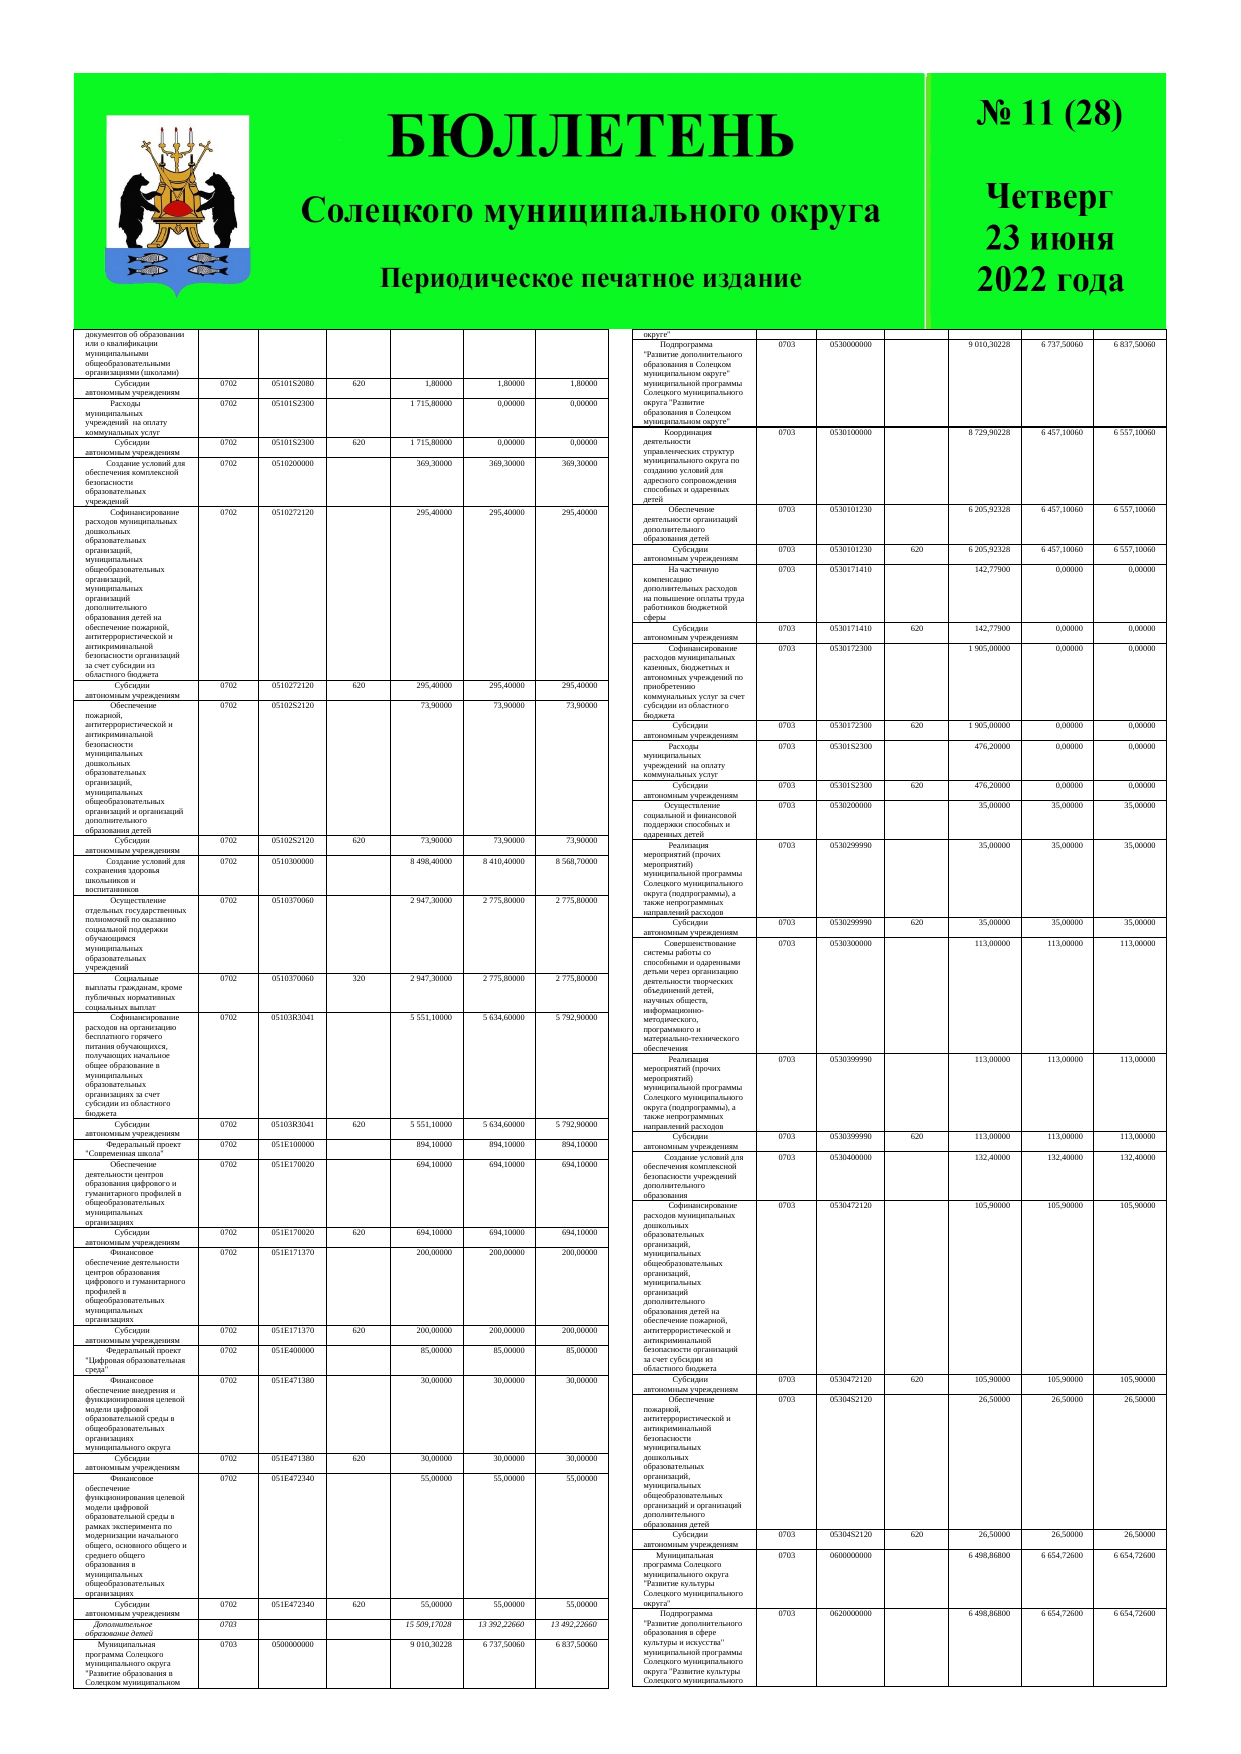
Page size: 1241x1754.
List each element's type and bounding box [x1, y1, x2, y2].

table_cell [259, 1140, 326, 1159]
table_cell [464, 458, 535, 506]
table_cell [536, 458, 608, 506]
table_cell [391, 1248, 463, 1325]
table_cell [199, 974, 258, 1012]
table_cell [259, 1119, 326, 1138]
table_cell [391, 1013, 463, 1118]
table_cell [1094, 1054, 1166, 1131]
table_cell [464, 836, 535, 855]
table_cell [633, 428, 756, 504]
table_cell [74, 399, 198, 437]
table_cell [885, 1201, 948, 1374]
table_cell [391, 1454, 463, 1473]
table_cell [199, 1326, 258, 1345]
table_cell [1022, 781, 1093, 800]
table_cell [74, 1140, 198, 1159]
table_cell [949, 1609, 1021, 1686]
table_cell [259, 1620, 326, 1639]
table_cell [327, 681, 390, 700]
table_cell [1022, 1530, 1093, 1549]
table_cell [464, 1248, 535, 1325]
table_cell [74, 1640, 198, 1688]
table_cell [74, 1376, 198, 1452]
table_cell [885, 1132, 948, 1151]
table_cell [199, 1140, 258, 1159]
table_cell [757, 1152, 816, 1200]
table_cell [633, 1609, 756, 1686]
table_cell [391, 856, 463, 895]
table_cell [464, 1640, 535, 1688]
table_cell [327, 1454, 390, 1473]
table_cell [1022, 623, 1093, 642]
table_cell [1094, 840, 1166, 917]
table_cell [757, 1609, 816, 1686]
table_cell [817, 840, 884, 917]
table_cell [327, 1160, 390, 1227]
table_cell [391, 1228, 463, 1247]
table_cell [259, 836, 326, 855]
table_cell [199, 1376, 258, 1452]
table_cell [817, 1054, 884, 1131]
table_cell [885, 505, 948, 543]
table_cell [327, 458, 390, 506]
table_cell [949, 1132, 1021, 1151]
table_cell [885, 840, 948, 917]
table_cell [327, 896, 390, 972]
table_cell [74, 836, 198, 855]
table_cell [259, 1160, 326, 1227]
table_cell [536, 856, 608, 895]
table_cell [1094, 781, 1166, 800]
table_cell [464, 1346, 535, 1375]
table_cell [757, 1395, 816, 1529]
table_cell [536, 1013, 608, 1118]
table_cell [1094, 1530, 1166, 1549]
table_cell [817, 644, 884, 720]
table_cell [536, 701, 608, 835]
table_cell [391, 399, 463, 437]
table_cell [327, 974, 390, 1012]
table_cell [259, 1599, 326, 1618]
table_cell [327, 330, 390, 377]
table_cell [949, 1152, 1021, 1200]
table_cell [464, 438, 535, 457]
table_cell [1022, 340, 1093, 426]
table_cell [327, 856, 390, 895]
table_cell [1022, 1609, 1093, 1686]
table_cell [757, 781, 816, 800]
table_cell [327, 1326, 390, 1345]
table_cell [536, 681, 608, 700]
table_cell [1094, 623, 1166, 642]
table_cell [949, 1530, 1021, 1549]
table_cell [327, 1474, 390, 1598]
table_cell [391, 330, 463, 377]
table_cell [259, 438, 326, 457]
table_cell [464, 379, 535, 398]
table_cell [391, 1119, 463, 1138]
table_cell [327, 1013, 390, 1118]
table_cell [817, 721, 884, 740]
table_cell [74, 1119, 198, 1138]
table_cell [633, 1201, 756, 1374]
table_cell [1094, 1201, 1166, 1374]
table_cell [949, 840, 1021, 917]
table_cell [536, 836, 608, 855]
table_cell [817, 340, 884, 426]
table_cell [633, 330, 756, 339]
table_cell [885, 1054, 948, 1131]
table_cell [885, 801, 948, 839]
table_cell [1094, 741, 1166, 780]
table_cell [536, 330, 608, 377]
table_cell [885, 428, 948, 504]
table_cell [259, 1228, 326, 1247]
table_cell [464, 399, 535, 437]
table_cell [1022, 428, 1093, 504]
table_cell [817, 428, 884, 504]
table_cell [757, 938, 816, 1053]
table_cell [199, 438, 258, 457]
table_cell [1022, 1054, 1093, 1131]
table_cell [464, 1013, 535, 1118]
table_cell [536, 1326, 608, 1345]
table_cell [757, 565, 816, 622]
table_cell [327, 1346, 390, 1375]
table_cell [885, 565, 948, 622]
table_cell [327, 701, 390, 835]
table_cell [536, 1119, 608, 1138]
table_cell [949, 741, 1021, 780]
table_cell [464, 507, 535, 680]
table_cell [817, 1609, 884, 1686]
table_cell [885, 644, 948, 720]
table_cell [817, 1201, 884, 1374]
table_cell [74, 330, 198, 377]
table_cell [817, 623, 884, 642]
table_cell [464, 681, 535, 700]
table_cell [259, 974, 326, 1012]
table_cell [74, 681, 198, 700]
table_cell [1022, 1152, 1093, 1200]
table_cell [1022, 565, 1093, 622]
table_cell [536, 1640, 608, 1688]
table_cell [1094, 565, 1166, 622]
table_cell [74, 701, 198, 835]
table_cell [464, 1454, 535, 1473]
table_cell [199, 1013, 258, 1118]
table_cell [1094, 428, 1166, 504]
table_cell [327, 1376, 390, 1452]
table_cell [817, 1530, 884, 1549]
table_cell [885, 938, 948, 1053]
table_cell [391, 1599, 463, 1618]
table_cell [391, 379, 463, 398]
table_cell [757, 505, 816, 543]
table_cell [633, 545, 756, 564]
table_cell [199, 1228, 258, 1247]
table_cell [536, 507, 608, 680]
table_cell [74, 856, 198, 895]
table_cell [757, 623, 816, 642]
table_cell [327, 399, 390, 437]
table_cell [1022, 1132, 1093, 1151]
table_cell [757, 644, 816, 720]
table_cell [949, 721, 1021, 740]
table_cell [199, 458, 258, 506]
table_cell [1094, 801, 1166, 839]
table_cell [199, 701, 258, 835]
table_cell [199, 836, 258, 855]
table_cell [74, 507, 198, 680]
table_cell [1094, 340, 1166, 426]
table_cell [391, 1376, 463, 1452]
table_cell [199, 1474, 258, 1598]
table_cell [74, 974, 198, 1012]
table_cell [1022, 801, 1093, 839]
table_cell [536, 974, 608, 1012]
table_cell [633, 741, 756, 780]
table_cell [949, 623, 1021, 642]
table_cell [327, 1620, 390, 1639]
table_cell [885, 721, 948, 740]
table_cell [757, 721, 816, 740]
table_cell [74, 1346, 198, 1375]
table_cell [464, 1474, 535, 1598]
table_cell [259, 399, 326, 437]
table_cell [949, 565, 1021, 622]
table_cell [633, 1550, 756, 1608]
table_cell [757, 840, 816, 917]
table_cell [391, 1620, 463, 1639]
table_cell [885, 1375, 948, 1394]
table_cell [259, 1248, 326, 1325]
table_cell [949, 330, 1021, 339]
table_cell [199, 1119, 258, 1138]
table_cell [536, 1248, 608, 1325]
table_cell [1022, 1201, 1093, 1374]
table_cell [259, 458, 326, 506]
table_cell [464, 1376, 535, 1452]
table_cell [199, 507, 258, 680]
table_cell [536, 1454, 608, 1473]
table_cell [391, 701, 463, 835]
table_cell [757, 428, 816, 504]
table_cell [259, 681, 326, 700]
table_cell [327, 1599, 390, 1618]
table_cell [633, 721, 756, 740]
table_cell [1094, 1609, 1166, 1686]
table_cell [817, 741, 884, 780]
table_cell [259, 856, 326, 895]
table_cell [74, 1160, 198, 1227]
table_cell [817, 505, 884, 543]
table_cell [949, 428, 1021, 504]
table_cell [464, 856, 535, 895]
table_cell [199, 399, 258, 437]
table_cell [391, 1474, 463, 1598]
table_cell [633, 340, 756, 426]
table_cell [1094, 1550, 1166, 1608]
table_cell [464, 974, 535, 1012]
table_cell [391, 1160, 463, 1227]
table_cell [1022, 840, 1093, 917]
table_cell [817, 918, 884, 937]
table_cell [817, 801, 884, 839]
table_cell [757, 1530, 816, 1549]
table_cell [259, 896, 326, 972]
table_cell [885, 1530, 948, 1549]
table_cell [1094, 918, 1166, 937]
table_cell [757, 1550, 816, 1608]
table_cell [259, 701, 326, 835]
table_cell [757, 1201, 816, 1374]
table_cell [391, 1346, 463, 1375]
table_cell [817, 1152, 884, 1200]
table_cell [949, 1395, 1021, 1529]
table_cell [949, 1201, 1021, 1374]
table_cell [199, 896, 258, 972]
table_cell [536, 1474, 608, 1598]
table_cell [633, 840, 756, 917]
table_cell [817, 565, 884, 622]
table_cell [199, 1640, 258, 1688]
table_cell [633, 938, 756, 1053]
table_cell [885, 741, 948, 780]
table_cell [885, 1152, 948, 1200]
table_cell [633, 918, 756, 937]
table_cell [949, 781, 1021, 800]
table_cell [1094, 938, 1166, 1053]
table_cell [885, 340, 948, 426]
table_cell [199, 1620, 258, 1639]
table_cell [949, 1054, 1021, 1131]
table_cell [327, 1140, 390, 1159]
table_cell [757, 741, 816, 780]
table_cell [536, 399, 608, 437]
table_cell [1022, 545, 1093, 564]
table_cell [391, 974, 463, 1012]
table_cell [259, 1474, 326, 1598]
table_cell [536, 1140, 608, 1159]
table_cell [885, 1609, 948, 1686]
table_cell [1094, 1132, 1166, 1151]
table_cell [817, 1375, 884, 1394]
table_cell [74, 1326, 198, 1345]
picture [73, 73, 1167, 329]
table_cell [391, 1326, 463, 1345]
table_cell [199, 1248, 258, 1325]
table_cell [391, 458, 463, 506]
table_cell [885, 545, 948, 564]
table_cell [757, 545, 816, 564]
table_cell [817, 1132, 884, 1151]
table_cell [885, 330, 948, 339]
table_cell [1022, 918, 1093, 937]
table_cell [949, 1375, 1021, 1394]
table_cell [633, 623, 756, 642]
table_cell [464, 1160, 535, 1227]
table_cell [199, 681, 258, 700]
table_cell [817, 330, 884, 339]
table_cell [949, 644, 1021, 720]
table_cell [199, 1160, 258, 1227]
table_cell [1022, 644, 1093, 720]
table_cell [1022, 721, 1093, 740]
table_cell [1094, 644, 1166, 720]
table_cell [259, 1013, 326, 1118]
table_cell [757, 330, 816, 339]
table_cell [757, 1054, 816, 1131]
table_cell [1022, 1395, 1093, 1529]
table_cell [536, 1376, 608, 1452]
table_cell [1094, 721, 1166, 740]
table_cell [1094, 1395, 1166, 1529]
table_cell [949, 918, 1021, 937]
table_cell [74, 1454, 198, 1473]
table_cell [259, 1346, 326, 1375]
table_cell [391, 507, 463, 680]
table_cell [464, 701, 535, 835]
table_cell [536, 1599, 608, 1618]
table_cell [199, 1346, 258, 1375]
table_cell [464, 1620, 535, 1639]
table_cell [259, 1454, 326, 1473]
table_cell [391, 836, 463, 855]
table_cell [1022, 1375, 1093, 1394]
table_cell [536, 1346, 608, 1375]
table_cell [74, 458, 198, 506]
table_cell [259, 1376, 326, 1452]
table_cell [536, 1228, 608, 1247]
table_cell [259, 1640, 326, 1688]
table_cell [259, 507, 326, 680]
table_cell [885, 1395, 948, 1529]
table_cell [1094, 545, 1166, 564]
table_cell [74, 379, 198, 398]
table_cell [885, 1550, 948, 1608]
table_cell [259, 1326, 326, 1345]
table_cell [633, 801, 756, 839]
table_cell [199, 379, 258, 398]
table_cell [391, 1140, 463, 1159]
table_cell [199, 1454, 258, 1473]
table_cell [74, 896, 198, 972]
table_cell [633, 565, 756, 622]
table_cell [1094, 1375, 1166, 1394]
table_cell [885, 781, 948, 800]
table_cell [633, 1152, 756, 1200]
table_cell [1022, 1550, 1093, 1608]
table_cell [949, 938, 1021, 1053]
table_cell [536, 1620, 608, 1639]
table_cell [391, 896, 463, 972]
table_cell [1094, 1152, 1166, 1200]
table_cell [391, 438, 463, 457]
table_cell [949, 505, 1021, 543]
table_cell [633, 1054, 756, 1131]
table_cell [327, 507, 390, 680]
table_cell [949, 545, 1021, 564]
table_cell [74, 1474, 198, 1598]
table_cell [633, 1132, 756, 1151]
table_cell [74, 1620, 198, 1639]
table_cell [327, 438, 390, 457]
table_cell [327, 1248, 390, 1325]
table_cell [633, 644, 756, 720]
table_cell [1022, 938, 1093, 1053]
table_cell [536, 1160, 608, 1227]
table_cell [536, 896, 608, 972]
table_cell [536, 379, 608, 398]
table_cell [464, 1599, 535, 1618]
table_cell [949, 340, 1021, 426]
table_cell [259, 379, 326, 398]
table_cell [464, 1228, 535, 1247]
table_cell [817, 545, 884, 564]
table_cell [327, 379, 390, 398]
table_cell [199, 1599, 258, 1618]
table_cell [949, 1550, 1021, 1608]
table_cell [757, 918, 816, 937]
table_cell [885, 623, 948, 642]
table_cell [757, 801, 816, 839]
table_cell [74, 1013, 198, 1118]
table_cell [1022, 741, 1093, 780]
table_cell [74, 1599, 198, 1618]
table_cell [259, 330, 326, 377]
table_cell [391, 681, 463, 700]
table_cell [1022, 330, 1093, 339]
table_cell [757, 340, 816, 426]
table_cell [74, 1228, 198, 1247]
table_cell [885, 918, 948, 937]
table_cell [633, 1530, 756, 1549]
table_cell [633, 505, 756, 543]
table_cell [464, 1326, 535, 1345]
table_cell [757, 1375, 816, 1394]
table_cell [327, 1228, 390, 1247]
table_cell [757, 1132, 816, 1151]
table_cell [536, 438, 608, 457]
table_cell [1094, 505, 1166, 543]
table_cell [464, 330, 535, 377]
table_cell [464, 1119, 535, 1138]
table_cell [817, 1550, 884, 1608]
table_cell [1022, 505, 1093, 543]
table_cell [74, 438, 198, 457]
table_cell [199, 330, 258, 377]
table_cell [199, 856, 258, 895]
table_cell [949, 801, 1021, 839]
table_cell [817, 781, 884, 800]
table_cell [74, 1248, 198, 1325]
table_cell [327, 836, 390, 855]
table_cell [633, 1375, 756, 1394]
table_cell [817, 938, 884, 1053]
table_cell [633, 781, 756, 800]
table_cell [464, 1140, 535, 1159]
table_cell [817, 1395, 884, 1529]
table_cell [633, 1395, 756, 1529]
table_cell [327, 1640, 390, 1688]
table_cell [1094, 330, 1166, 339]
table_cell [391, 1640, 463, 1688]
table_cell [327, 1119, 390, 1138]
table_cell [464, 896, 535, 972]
